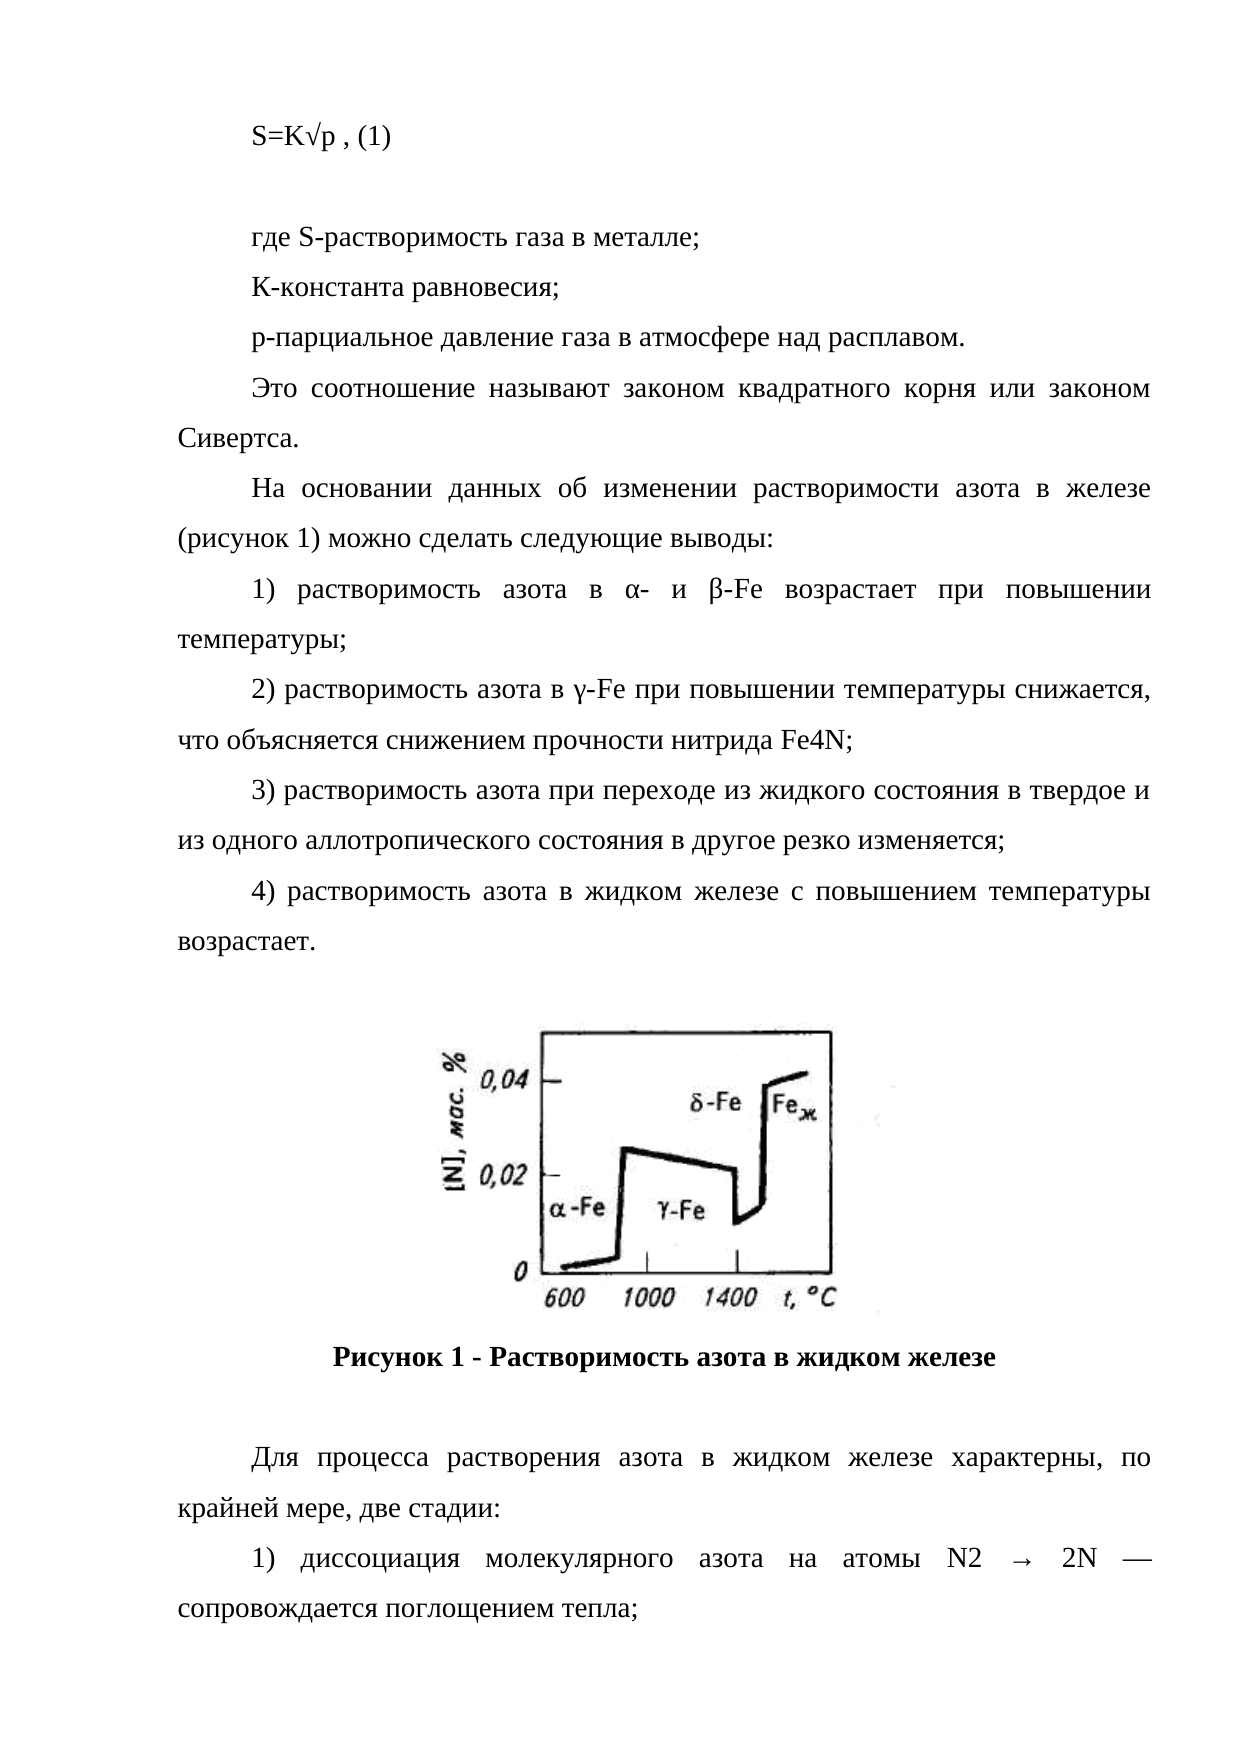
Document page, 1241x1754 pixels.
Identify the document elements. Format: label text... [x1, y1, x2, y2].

text где S-растворимость газа в металле; [177, 219, 1152, 252]
text 2) растворимость азота в γ-Fe при повышении температуры снижается, что объясняется снижением прочности нитрида Fe4N; [177, 672, 1152, 755]
text 4) растворимость азота в жидком железе с повышением температуры возрастает. [177, 873, 1152, 957]
text Рисунок 1 - Растворимость азота в жидком железе [177, 1339, 1152, 1372]
text S=K√p , (1) [177, 118, 1152, 152]
text р-парциальное давление газа в атмосфере над расплавом. [177, 319, 1152, 353]
text Для процесса растворения азота в жидком железе характерны, по крайней мере, две стадии: [177, 1439, 1152, 1523]
text К-константа равновесия; [177, 269, 1152, 303]
text 1) диссоциация молекулярного азота на атомы N2 → 2N — сопровождается поглощением тепла; [177, 1540, 1152, 1624]
text Это соотношение называют законом квадратного корня или законом Сивертса. [177, 370, 1152, 453]
text На основании данных об изменении растворимости азота в железе (рисунок 1) можно сделать следующие выводы: [177, 470, 1152, 554]
picture [429, 1023, 900, 1327]
text 3) растворимость азота при переходе из жидкого состояния в твердое и из одного аллотропического состояния в другое резко изменяется; [177, 772, 1152, 856]
text 1) растворимость азота в α- и β-Fe возрастает при повышении температуры; [177, 571, 1152, 655]
